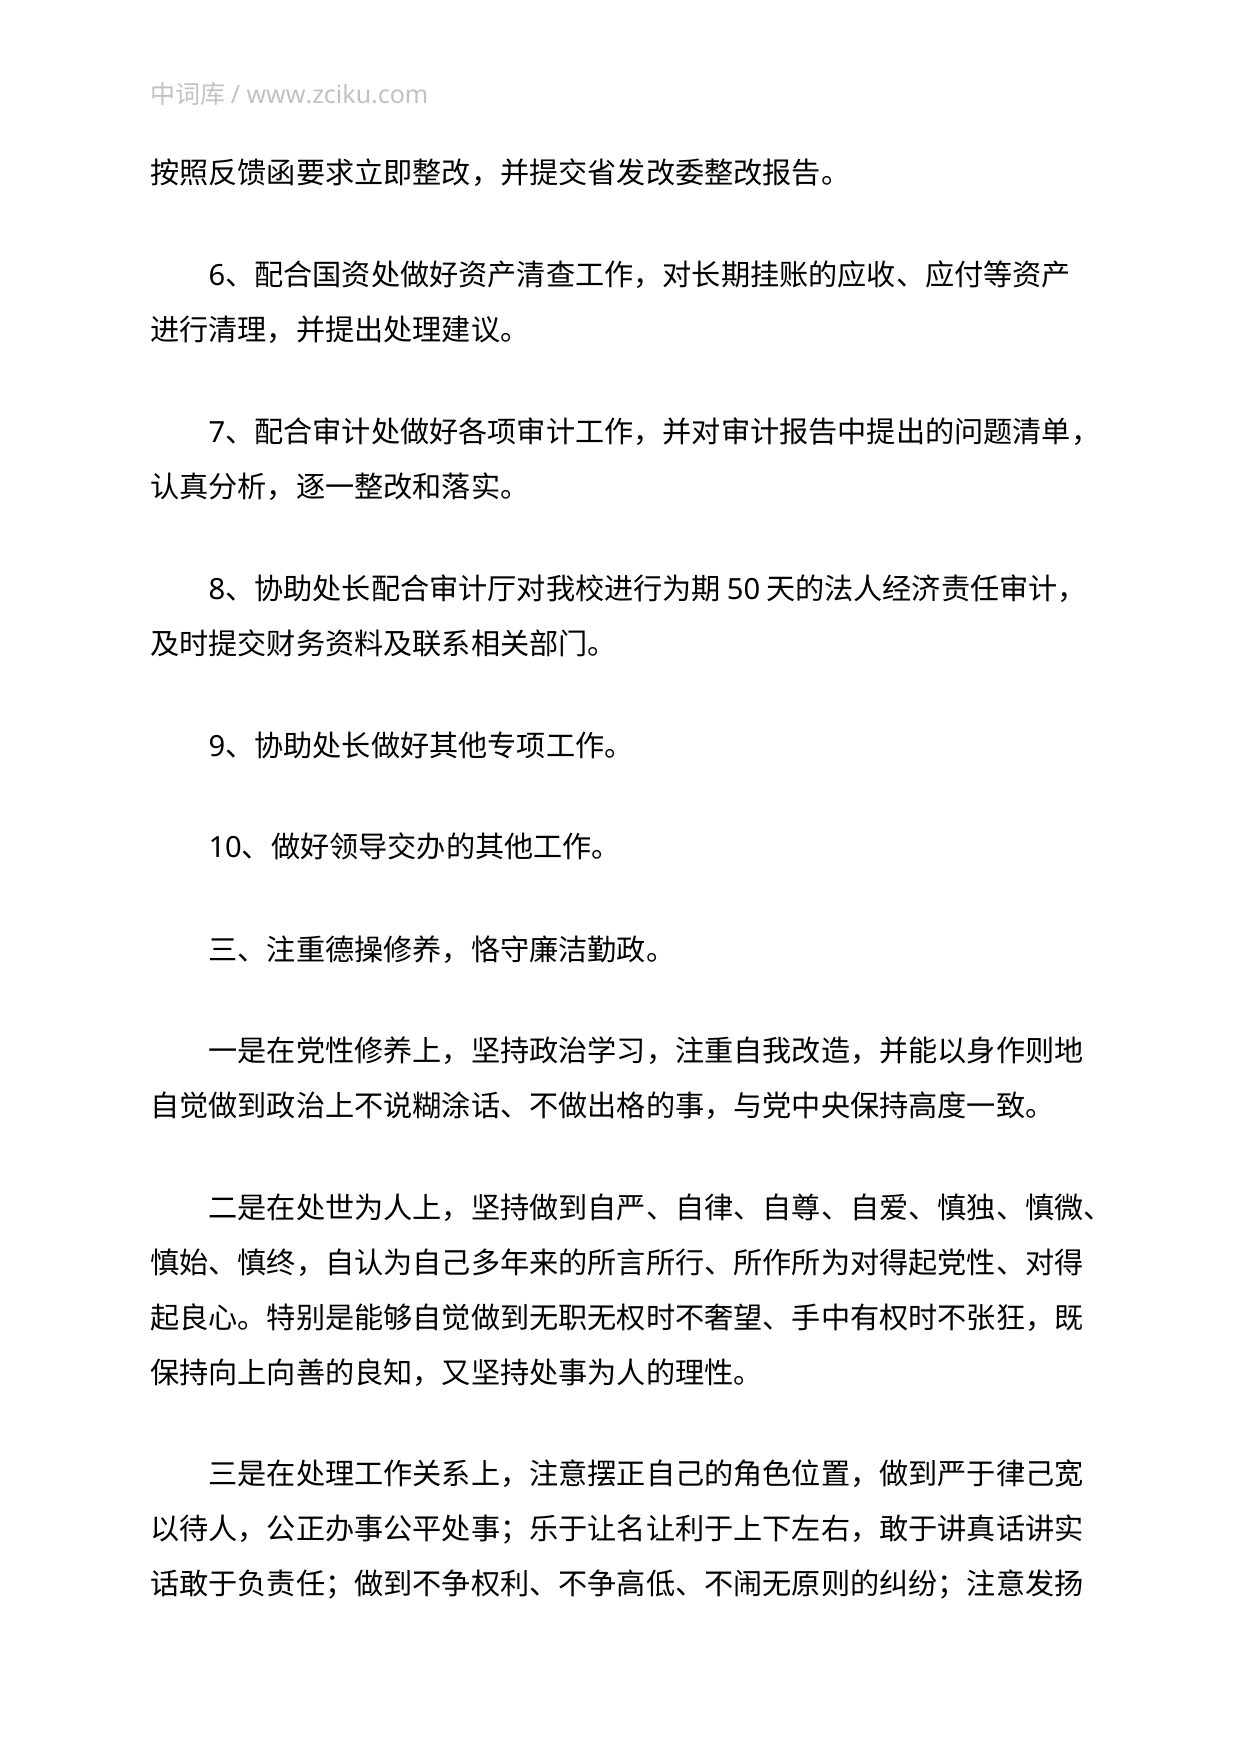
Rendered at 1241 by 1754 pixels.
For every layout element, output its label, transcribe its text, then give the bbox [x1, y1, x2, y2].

text 三、注重德操修养，恪守廉洁勤政。 [150, 926, 1090, 968]
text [150, 150, 1090, 192]
text 7、配合审计处做好各项审计工作，并对审计报告中提出的问题清单，认真分析，逐一整改和落实。 [150, 408, 1090, 506]
text 二是在处世为人上，坚持做到自严、自律、自尊、自爱、慎独、慎微、慎始、慎终，自认为自己多年来的所言所行、所作所为对得起党性、对得起良心。特别是能够自觉做到无职无权时不奢望、手中有权时不张狂，既保持向上向善的良知，又坚持处事为人的理性。 [150, 1184, 1090, 1391]
text 9、协助处长做好其他专项工作。 [150, 722, 1090, 764]
text 6、配合国资处做好资产清查工作，对长期挂账的应收、应付等资产进行清理，并提出处理建议。 [150, 252, 1090, 349]
text 10、做好领导交办的其他工作。 [150, 824, 1090, 866]
text 一是在党性修养上，坚持政治学习，注重自我改造，并能以身作则地自觉做到政治上不说糊涂话、不做出格的事，与党中央保持高度一致。 [150, 1028, 1090, 1125]
text 8、协助处长配合审计厅对我校进行为期50天的法人经济责任审计，及时提交财务资料及联系相关部门。 [150, 565, 1090, 663]
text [150, 1451, 1090, 1603]
